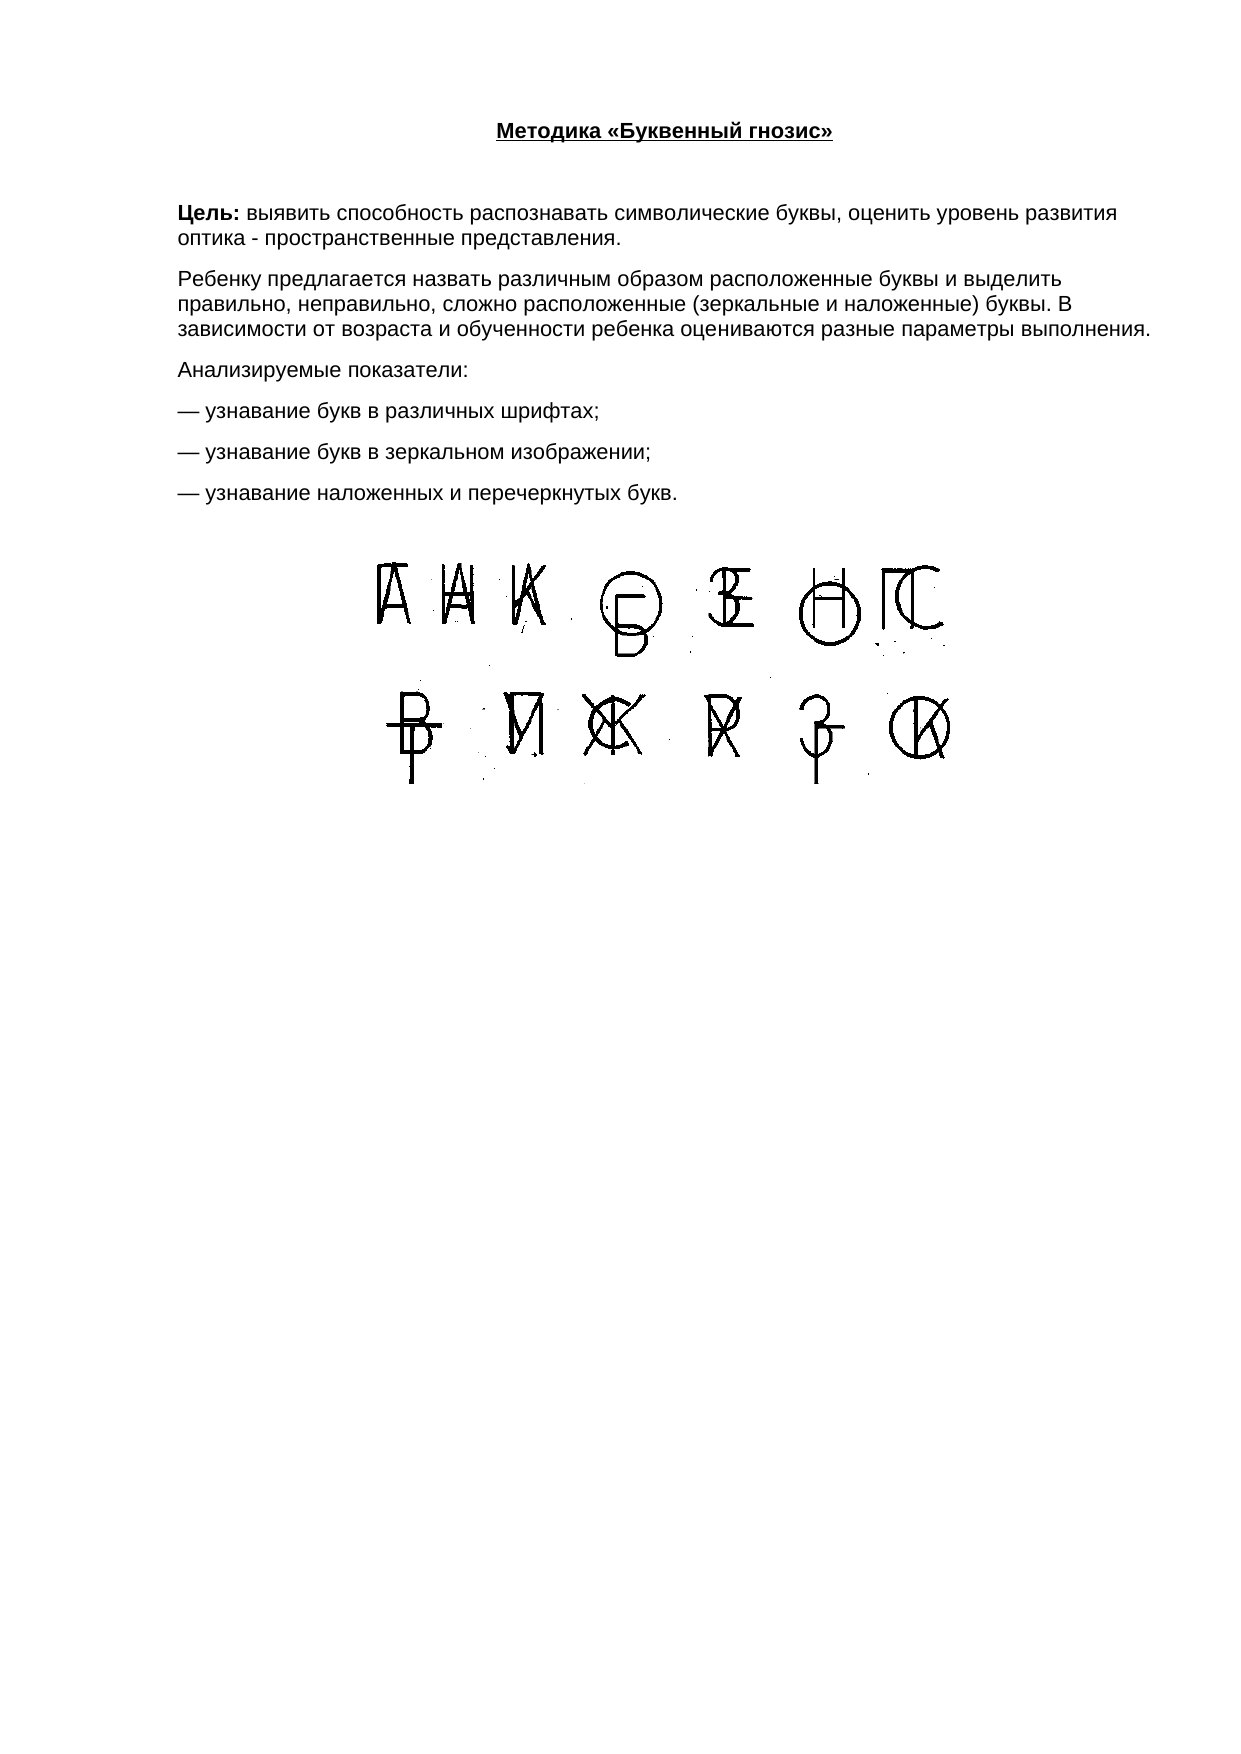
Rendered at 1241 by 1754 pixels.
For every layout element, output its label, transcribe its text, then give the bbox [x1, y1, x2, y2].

picture [373, 561, 956, 784]
text Ребенку предлагается назвать различным образом расположенные буквы и выделить правильно, неправильно, сложно расположенные (зеркальные и наложенные) буквы. В зависимости от возраста и обученности ребенка оцениваются разные параметры выполнения. [177, 266, 1152, 341]
text — узнавание букв в зеркальном изображении; [177, 439, 1152, 464]
text Цель: выявить способность распознавать символические буквы, оценить уровень развития оптика - пространственные представления. [177, 200, 1152, 250]
text Методика «Буквенный гнозис» [177, 118, 1152, 143]
text — узнавание наложенных и перечеркнутых букв. [177, 479, 1152, 505]
text Анализируемые показатели: [177, 357, 1152, 382]
text — узнавание букв в различных шрифтах; [177, 398, 1152, 423]
